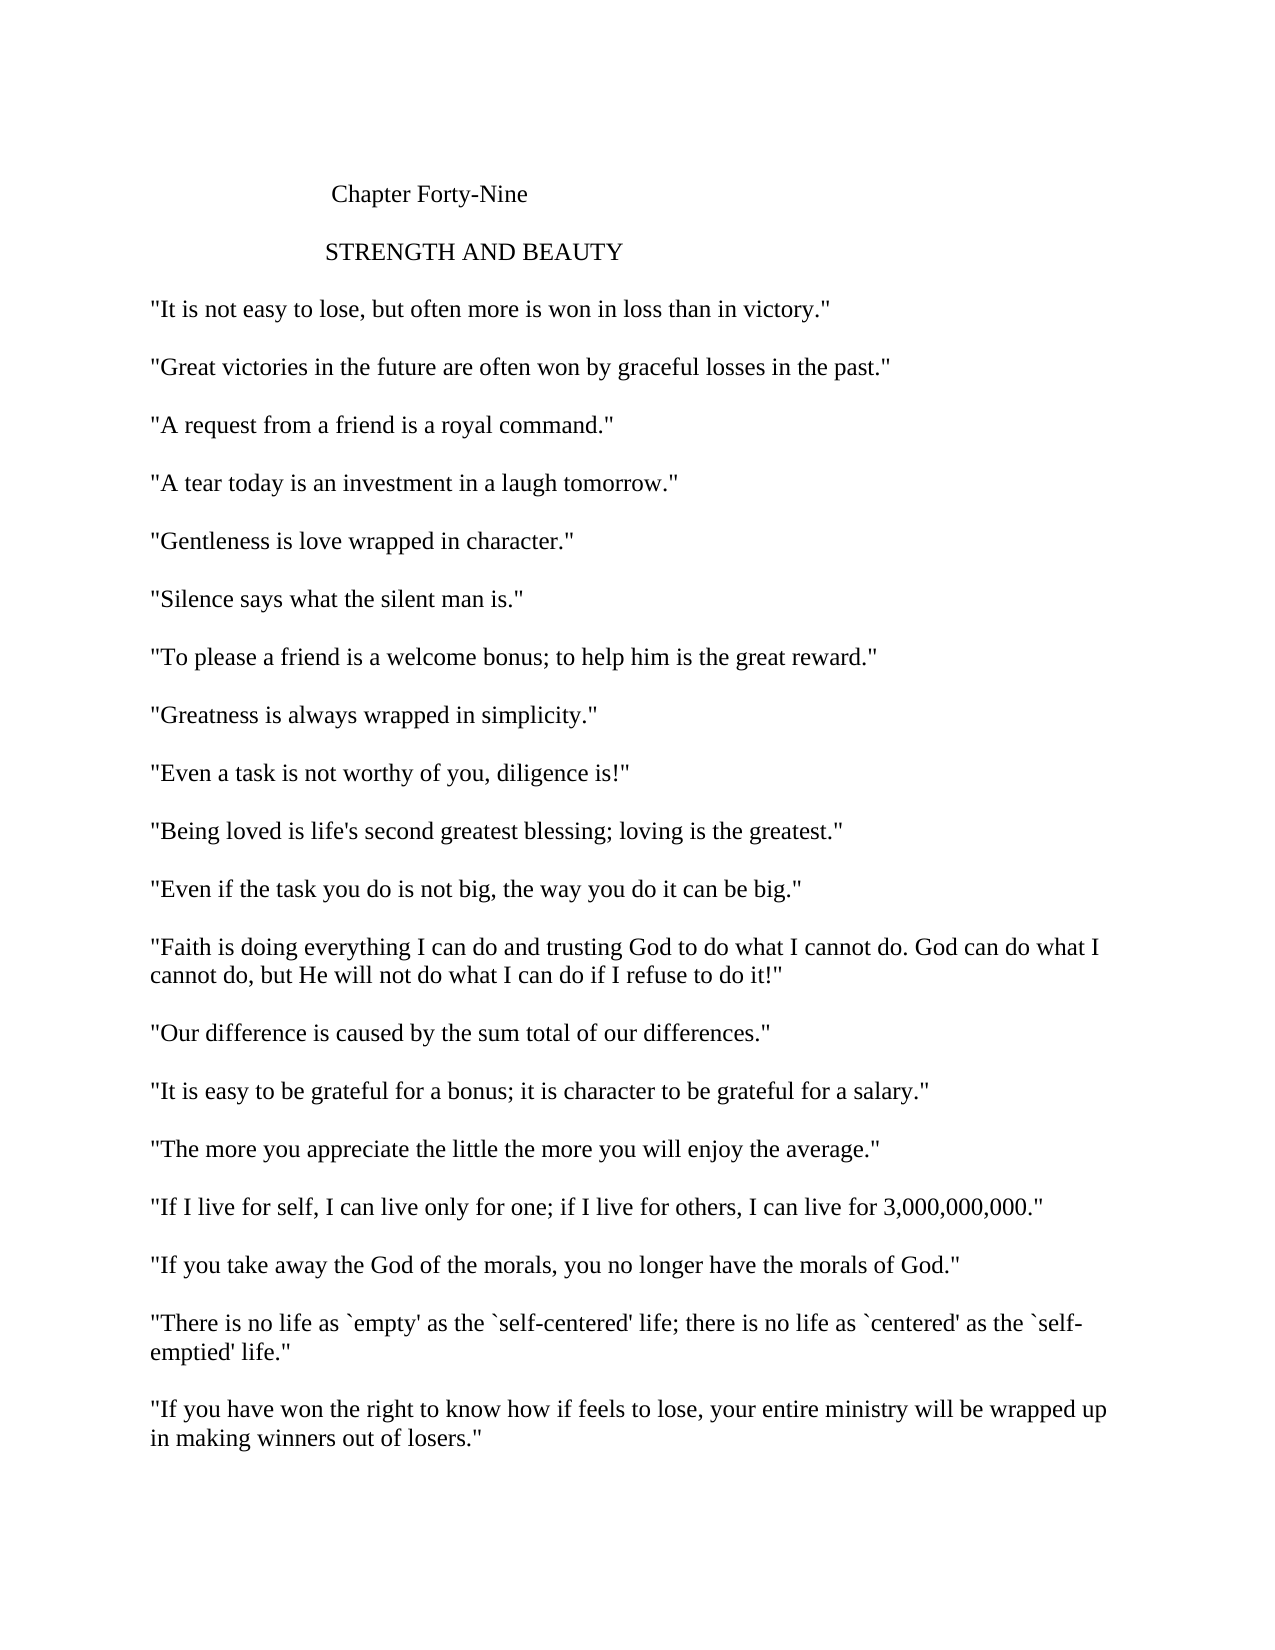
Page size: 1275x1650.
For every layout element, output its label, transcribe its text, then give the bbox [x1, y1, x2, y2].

text Chapter Forty-Nine [150, 150, 1125, 207]
text "Silence says what the silent man is." [150, 584, 1125, 613]
text "Even if the task you do is not big, the way you do it can be big." [150, 874, 1125, 902]
text "Great victories in the future are often won by graceful losses in the past." [150, 352, 1125, 381]
text "A tear today is an investment in a laugh tomorrow." [150, 468, 1125, 497]
text "Greatness is always wrapped in simplicity." [150, 700, 1125, 729]
text "Faith is doing everything I can do and trusting God to do what I cannot do. God can do what I cannot do, but He will not do what I can do if I refuse to do it!" [150, 932, 1125, 989]
text "The more you appreciate the little the more you will enjoy the average." [150, 1134, 1125, 1163]
text "Gentleness is love wrapped in character." [150, 526, 1125, 555]
text "A request from a friend is a royal command." [150, 410, 1125, 439]
text "Being loved is life's second greatest blessing; loving is the greatest." [150, 816, 1125, 844]
text "If I live for self, I can live only for one; if I live for others, I can live for 3,000,000,000." [150, 1192, 1125, 1221]
text "Our difference is caused by the sum total of our differences." [150, 1018, 1125, 1047]
text "Even a task is not worthy of you, diligence is!" [150, 758, 1125, 787]
text "There is no life as `empty' as the `self-centered' life; there is no life as `centered' as the `self-emptied' life." [150, 1308, 1125, 1365]
text "It is easy to be grateful for a bonus; it is character to be grateful for a salary." [150, 1076, 1125, 1105]
text "It is not easy to lose, but often more is won in loss than in victory." [150, 294, 1125, 323]
text "If you take away the God of the morals, you no longer have the morals of God." [150, 1250, 1125, 1279]
text STRENGTH AND BEAUTY [150, 237, 1125, 265]
text "To please a friend is a welcome bonus; to help him is the great reward." [150, 642, 1125, 671]
text "If you have won the right to know how if feels to lose, your entire ministry will be wrapped up in making winners out of losers." [150, 1394, 1125, 1452]
